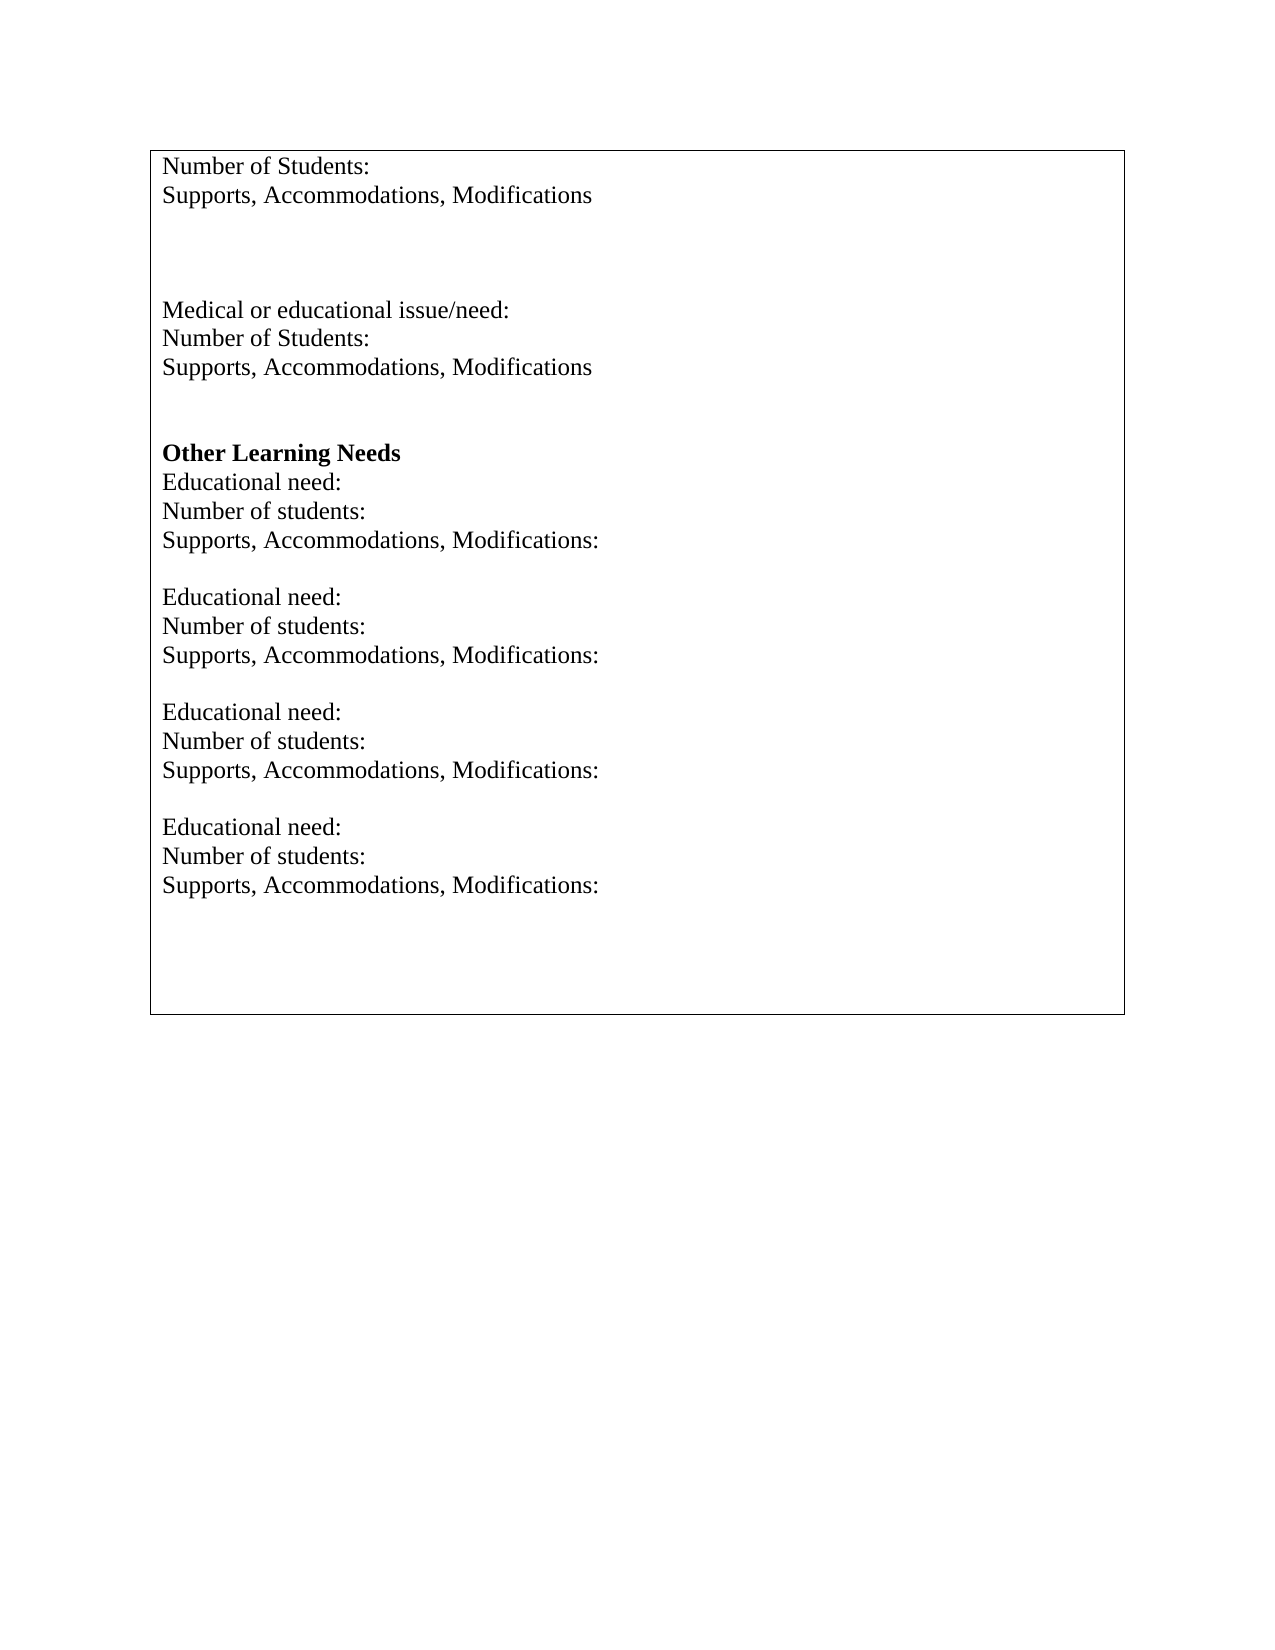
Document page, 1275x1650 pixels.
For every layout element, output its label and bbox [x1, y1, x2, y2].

table_cell [151, 151, 1124, 1013]
